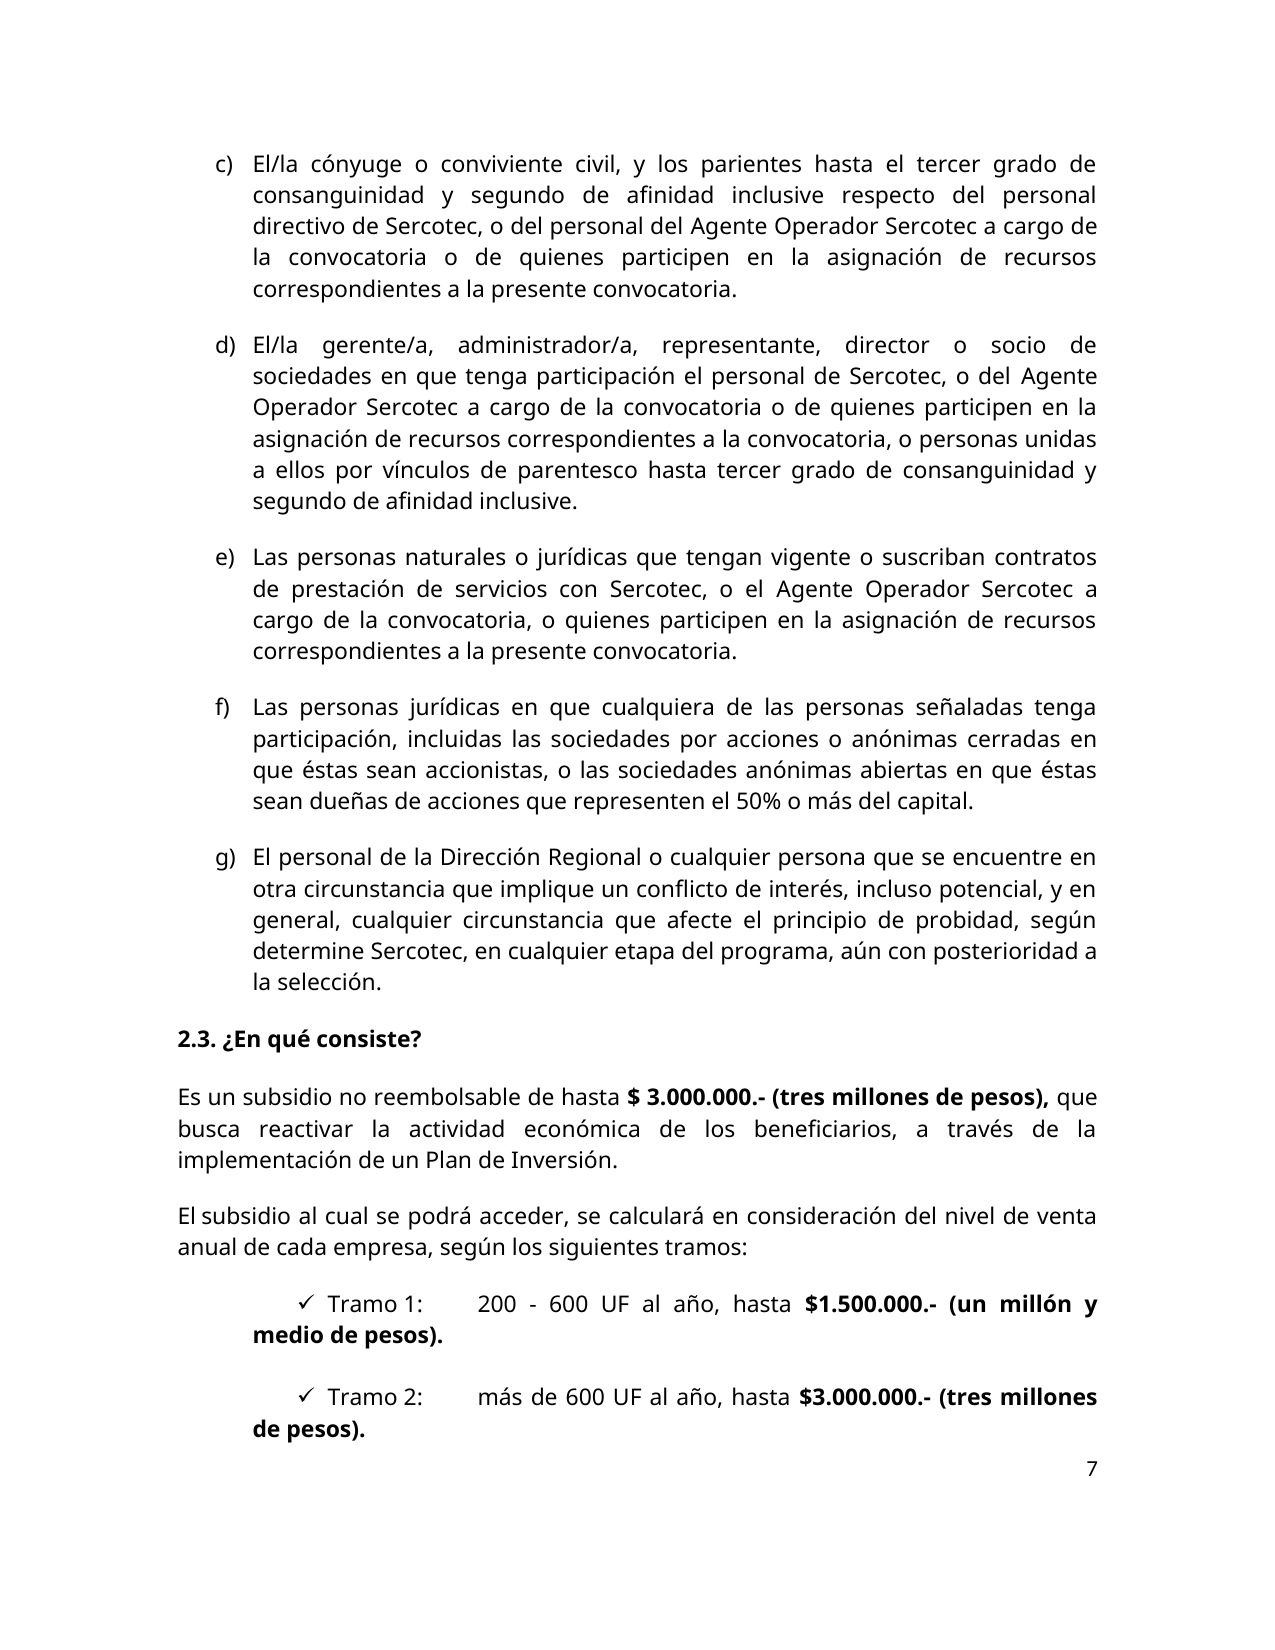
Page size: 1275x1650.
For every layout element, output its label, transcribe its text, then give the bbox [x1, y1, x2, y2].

list El/la cónyuge o conviviente civil, y los parientes hasta el tercer grado de consanguinidad y segundo de afinidad inclusive respecto del personal directivo de Sercotec, o del personal del Agente Operador Sercotec a cargo de la convocatoria o de quienes participen en la asignación de recursos correspondientes a la presente convocatoria. [215, 148, 1098, 304]
list El personal de la Dirección Regional o cualquier persona que se encuentre en otra circunstancia que implique un conflicto de interés, incluso potencial, y en general, cualquier circunstancia que afecte el principio de probidad, según determine Sercotec, en cualquier etapa del programa, aún con posterioridad a la selección. [215, 841, 1098, 998]
list Tramo 1: 200 - 600 UF al año, hasta $1.500.000.- (un millón y medio de pesos). [252, 1288, 1098, 1350]
list Las personas jurídicas en que cualquiera de las personas señaladas tenga participación, incluidas las sociedades por acciones o anónimas cerradas en que éstas sean accionistas, o las sociedades anónimas abiertas en que éstas sean dueñas de acciones que representen el 50% o más del capital. [215, 691, 1098, 816]
list Las personas naturales o jurídicas que tengan vigente o suscriban contratos de prestación de servicios con Sercotec, o el Agente Operador Sercotec a cargo de la convocatoria, o quienes participen en la asignación de recursos correspondientes a la presente convocatoria. [215, 541, 1098, 666]
list Tramo 2: más de 600 UF al año, hasta $3.000.000.- (tres millones de pesos). [252, 1381, 1098, 1444]
text El subsidio al cual se podrá acceder, se calculará en consideración del nivel de venta anual de cada empresa, según los siguientes tramos: [102, 1200, 1098, 1263]
text Es un subsidio no reembolsable de hasta $ 3.000.000.- (tres millones de pesos), que busca reactivar la actividad económica de los beneficiarios, a través de la implementación de un Plan de Inversión. [102, 1081, 1098, 1175]
text 2.3. ¿En qué consiste? [177, 1023, 1098, 1054]
list El/la gerente/a, administrador/a, representante, director o socio de sociedades en que tenga participación el personal de Sercotec, o del Agente Operador Sercotec a cargo de la convocatoria o de quienes participen en la asignación de recursos correspondientes a la convocatoria, o personas unidas a ellos por vínculos de parentesco hasta tercer grado de consanguinidad y segundo de afinidad inclusive. [215, 329, 1098, 516]
